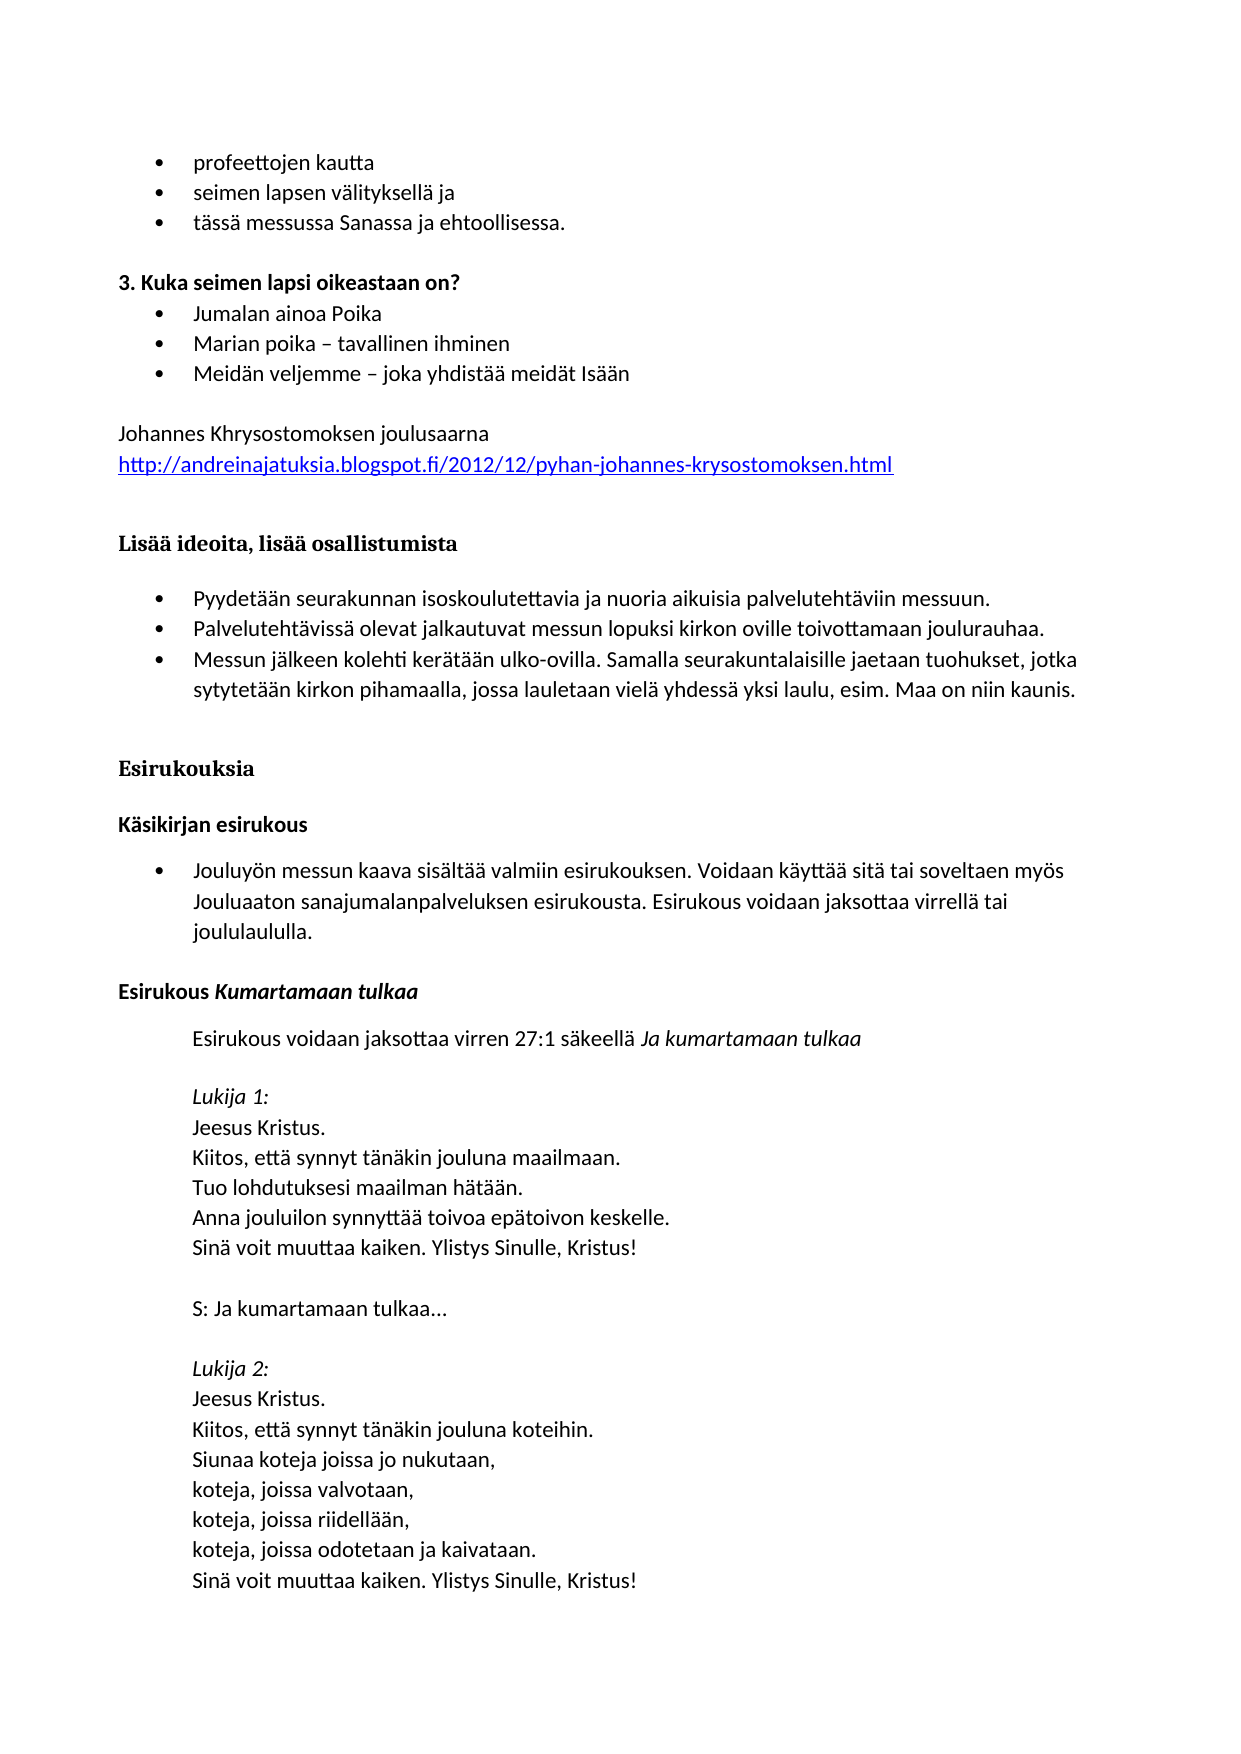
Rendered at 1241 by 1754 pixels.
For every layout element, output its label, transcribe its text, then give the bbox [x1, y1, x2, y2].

list Jumalan ainoa Poika [156, 299, 1122, 327]
text Kiitos, että synnyt tänäkin jouluna koteihin. [192, 1415, 1122, 1443]
text Esirukous voidaan jaksottaa virren 27:1 säkeellä Ja kumartamaan tulkaa [192, 1024, 1122, 1052]
subtitle Lisää ideoita, lisää osallistumista [118, 531, 1122, 557]
text 3. Kuka seimen lapsi oikeastaan on? [118, 268, 1122, 296]
list Meidän veljemme – joka yhdistää meidät Isään [156, 359, 1122, 387]
text Kiitos, että synnyt tänäkin jouluna maailmaan. [192, 1143, 1122, 1171]
text Sinä voit muuttaa kaiken. Ylistys Sinulle, Kristus! [192, 1233, 1122, 1262]
text Siunaa koteja joissa jo nukutaan, [192, 1445, 1122, 1473]
text Johannes Khrysostomoksen joulusaarna http://andreinajatuksia.blogspot.fi/2012/12/pyhan-johannes-krysostomoksen.html [118, 419, 1122, 478]
text koteja, joissa riidellään, [192, 1505, 1122, 1533]
text Lukija 2: [192, 1354, 1122, 1382]
list Marian poika – tavallinen ihminen [156, 329, 1122, 357]
text Tuo lohdutuksesi maailman hätään. [192, 1173, 1122, 1201]
list Messun jälkeen kolehti kerätään ulko-ovilla. Samalla seurakuntalaisille jaetaan tuohukset, jotka sytytetään kirkon pihamaalla, jossa lauletaan vielä yhdessä yksi laulu, esim. Maa on niin kaunis. [156, 645, 1122, 703]
text Käsikirjan esirukous [118, 810, 1122, 838]
subtitle Esirukouksia [118, 756, 1122, 783]
text koteja, joissa valvotaan, [192, 1475, 1122, 1503]
list Jouluyön messun kaava sisältää valmiin esirukouksen. Voidaan käyttää sitä tai soveltaen myös Jouluaaton sanajumalanpalveluksen esirukousta. Esirukous voidaan jaksottaa virrellä tai joululaululla. [156, 857, 1122, 945]
list tässä messussa Sanassa ja ehtoollisessa. [156, 208, 1122, 236]
list seimen lapsen välityksellä ja [156, 178, 1122, 206]
text Jeesus Kristus. [192, 1113, 1122, 1141]
text Jeesus Kristus. [192, 1384, 1122, 1413]
text Lukija 1: [192, 1082, 1122, 1111]
text Sinä voit muuttaa kaiken. Ylistys Sinulle, Kristus! [192, 1566, 1122, 1594]
list Palvelutehtävissä olevat jalkautuvat messun lopuksi kirkon oville toivottamaan joulurauhaa. [156, 614, 1122, 643]
text koteja, joissa odotetaan ja kaivataan. [192, 1536, 1122, 1564]
text Esirukous Kumartamaan tulkaa [118, 977, 1122, 1005]
text S: Ja kumartamaan tulkaa... [192, 1294, 1122, 1322]
text Anna jouluilon synnyttää toivoa epätoivon keskelle. [192, 1203, 1122, 1231]
list Pyydetään seurakunnan isoskoulutettavia ja nuoria aikuisia palvelutehtäviin messuun. [156, 584, 1122, 612]
list profeettojen kautta [156, 148, 1122, 176]
